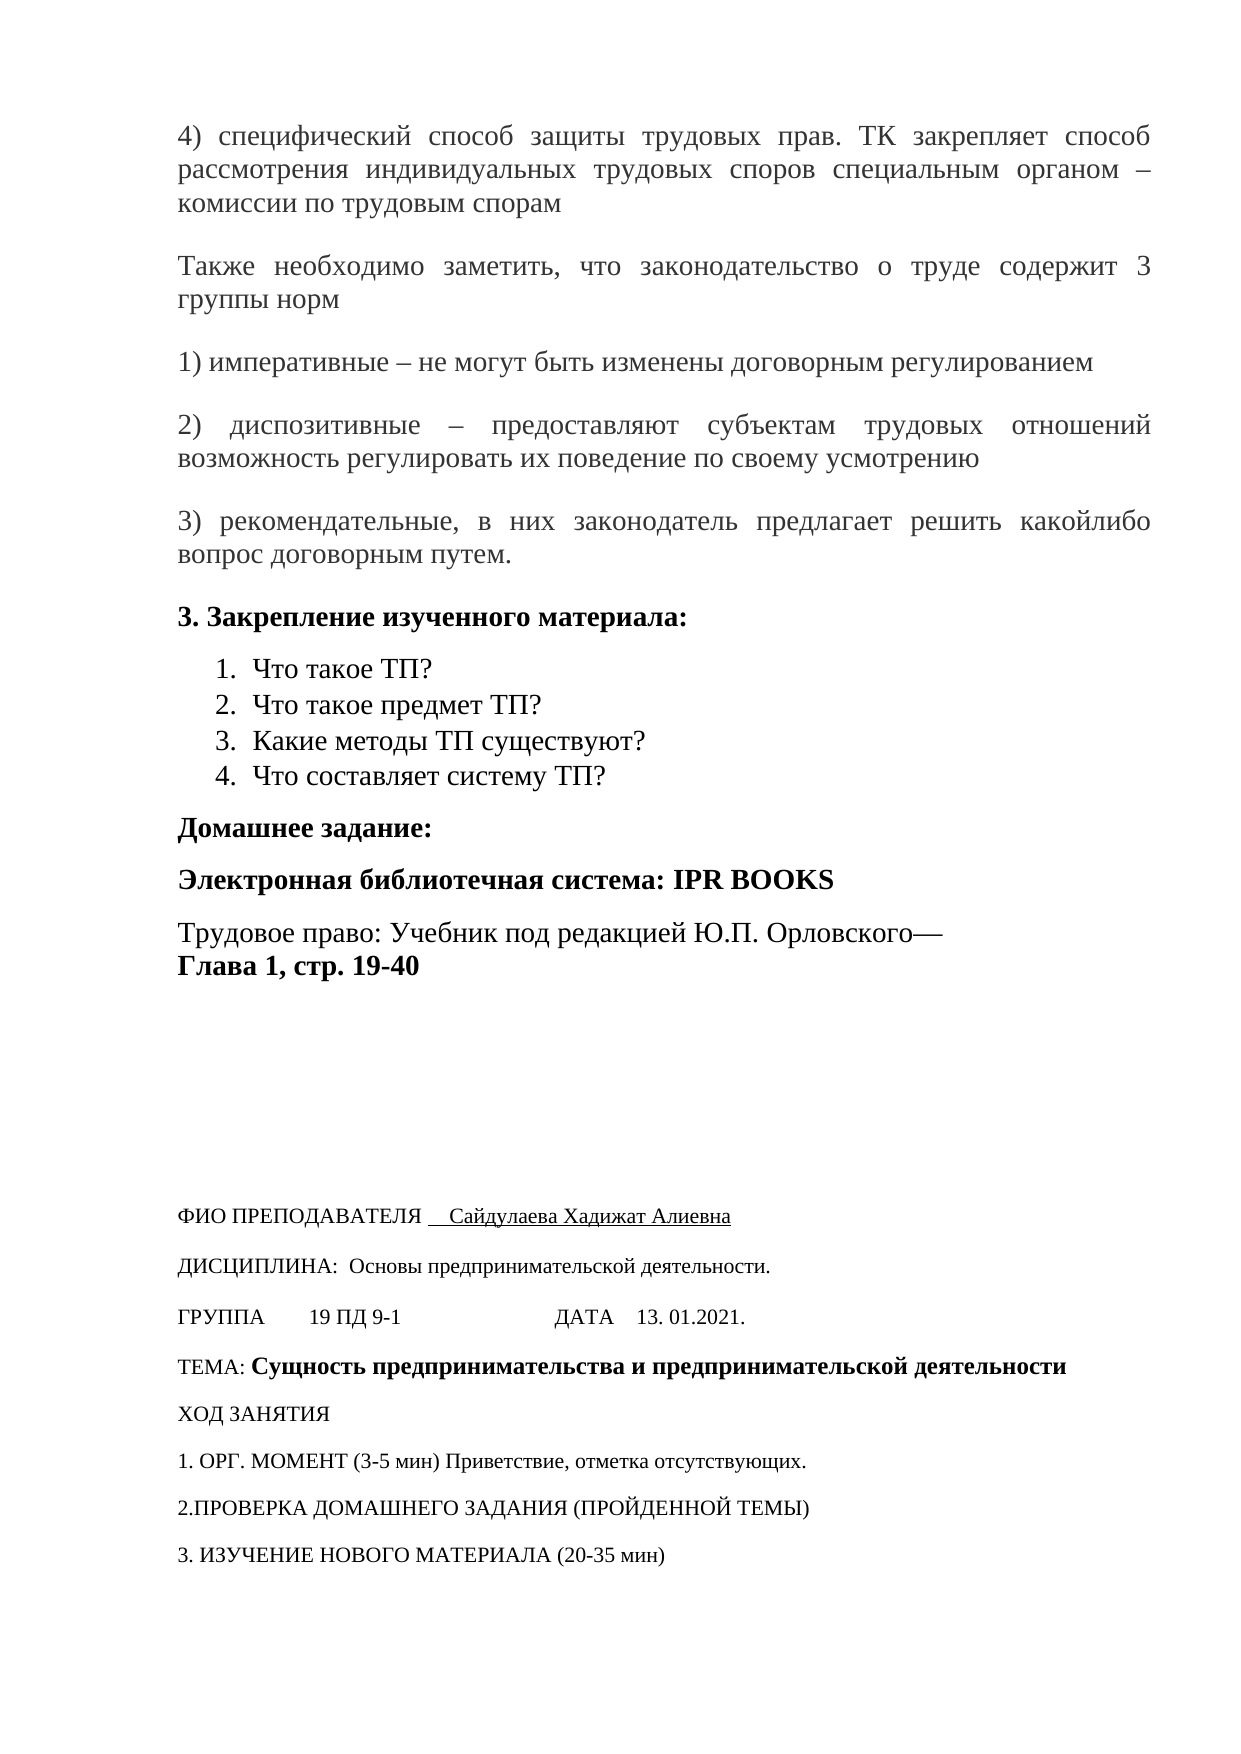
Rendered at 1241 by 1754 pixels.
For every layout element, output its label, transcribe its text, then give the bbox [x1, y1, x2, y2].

text ДИСЦИПЛИНА: Основы предпринимательской деятельности. [177, 1236, 1152, 1283]
text 1) императивные – не могут быть изменены договорным регулированием [177, 344, 1152, 378]
text Трудовое право: Учебник под редакцией Ю.П. Орловского— [177, 915, 1152, 948]
text Также необходимо заметить, что законодательство о труде содержит 3 группы норм [177, 248, 1152, 315]
text Глава 1, стр. 19-40 [177, 948, 1152, 982]
text 2) диспозитивные – предоставляют субъектам трудовых отношений возможность регулировать их поведение по своему усмотрению [177, 407, 1152, 474]
text Электронная библиотечная система: IPR BOOKS [177, 862, 1152, 896]
list Какие методы ТП существуют? [215, 723, 1152, 756]
text 3. ИЗУЧЕНИЕ НОВОГО МАТЕРИАЛА (20-35 мин) [177, 1525, 858, 1572]
text ФИО ПРЕПОДАВАТЕЛЯ Сайдулаева Хадижат Алиевна [177, 1186, 1152, 1233]
list Что такое ТП? [215, 652, 1152, 685]
text 2.ПРОВЕРКА ДОМАШНЕГО ЗАДАНИЯ (ПРОЙДЕННОЙ ТЕМЫ) [177, 1478, 858, 1525]
text Домашнее задание: [177, 810, 1152, 844]
text 1. ОРГ. МОМЕНТ (3-5 мин) Приветствие, отметка отсутствующих. [177, 1431, 1152, 1478]
text ТЕМА: Сущность предпринимательства и предпринимательской деятельности [177, 1337, 1152, 1384]
text ХОД ЗАНЯТИЯ [177, 1384, 1152, 1431]
text ГРУППА 19 ПД 9-1 ДАТА 13. 01.2021. [177, 1287, 1152, 1334]
text 4) специфический способ защиты трудовых прав. ТК закрепляет способ рассмотрения индивидуальных трудовых споров специальным органом – комиссии по трудовым спорам [177, 118, 1152, 219]
text 3. Закрепление изученного материала: [177, 599, 1152, 633]
list Что составляет систему ТП? [215, 758, 1152, 792]
list Что такое предмет ТП? [215, 687, 1152, 721]
text 3) рекомендательные, в них законодатель предлагает решить какойлибо вопрос договорным путем. [177, 503, 1152, 570]
